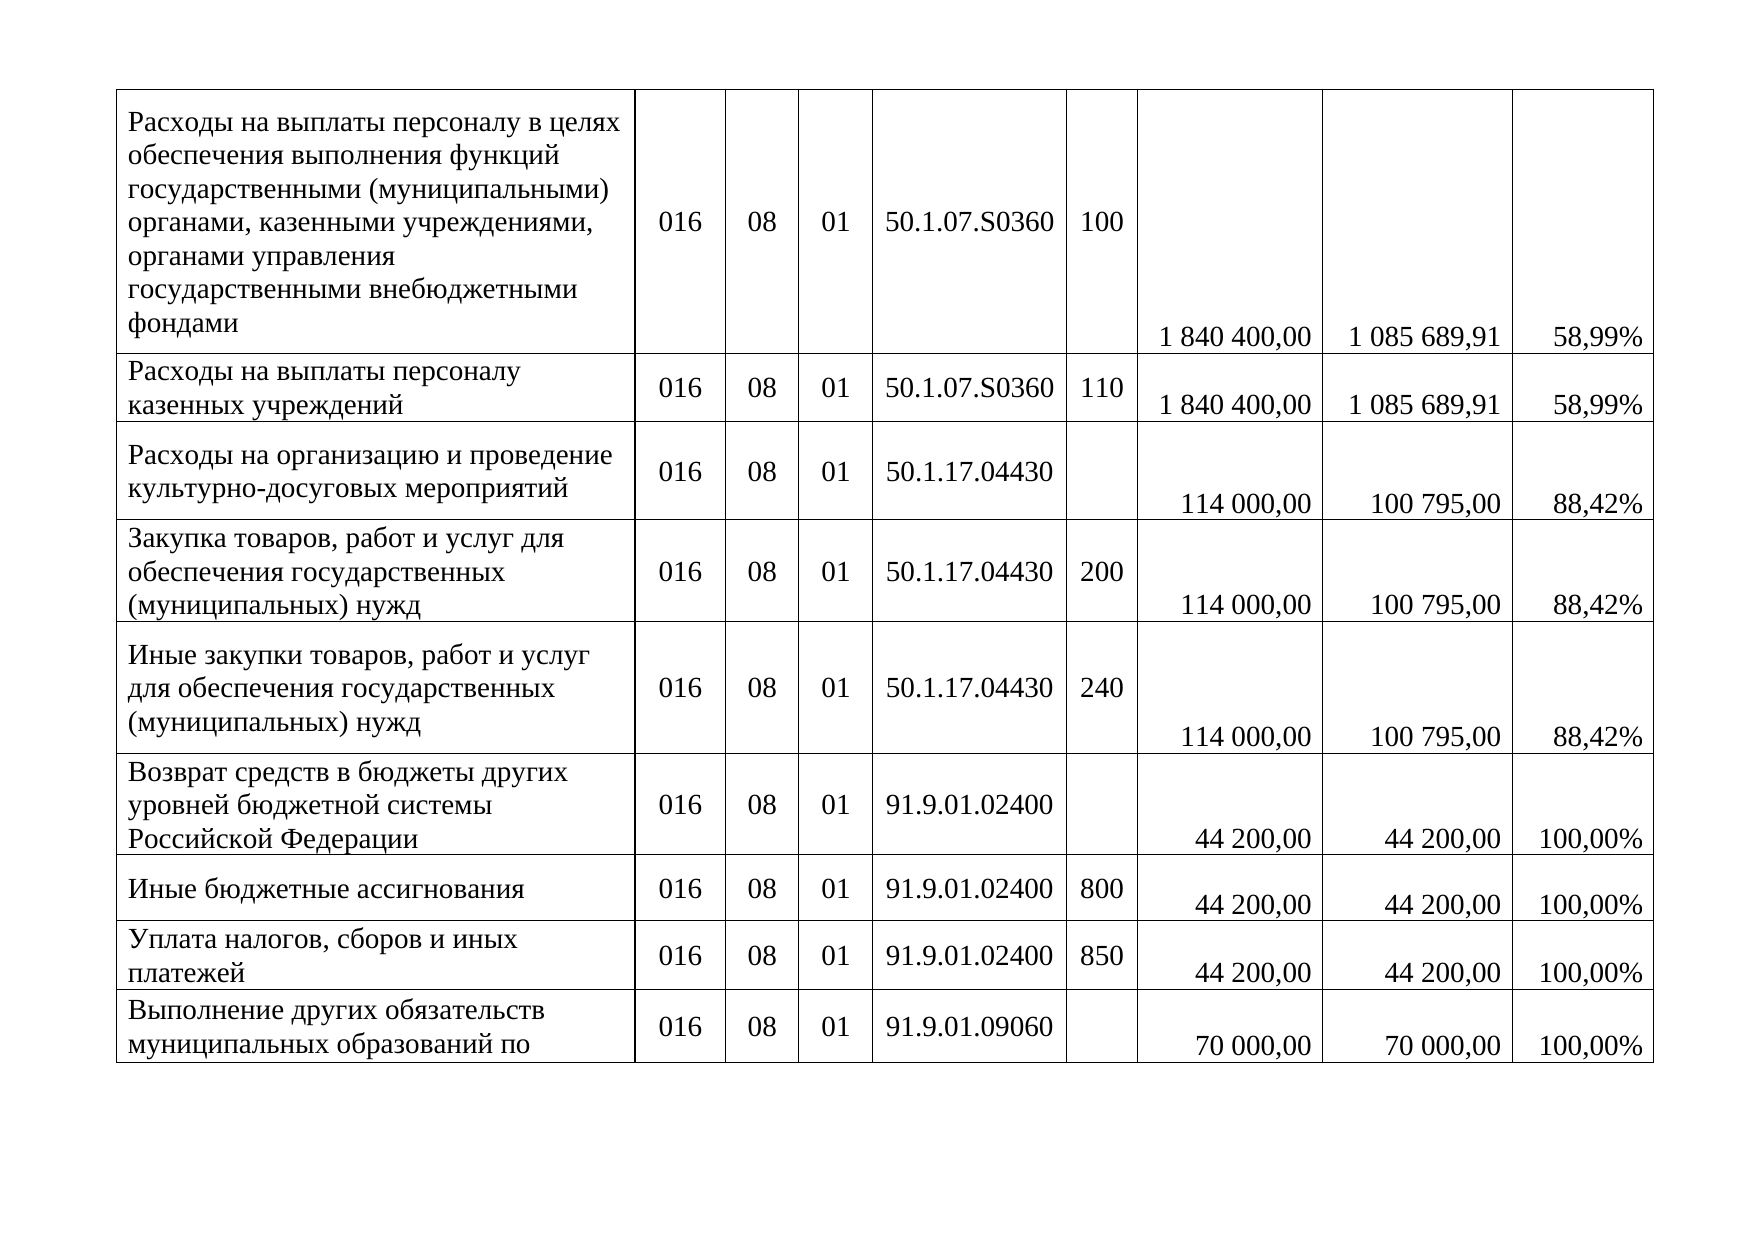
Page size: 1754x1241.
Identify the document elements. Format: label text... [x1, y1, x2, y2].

table_cell 08 [726, 754, 798, 854]
table_cell 91.9.01.09060 [873, 990, 1066, 1062]
table_cell 100,00% [1513, 754, 1653, 854]
table_cell 01 [799, 520, 872, 621]
table_cell 016 [636, 520, 725, 621]
table_cell 50.1.17.04430 [873, 520, 1066, 621]
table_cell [117, 990, 634, 1062]
table_cell 016 [636, 855, 725, 920]
table_cell 08 [726, 354, 798, 421]
table_cell 70 000,00 [1138, 990, 1322, 1062]
table_cell 100 795,00 [1323, 520, 1512, 621]
table_cell 1 840 400,00 [1138, 90, 1322, 352]
table_cell 1 840 400,00 [1138, 354, 1322, 421]
table_cell [1067, 990, 1137, 1062]
table_cell 08 [726, 90, 798, 352]
table_cell 50.1.07.S0360 [873, 90, 1066, 352]
table_cell 100,00% [1513, 921, 1653, 988]
table_cell 850 [1067, 921, 1137, 988]
table_cell 08 [726, 520, 798, 621]
table_cell 50.1.17.04430 [873, 422, 1066, 519]
table_cell 240 [1067, 622, 1137, 753]
table_cell 88,42% [1513, 520, 1653, 621]
table_cell 016 [636, 354, 725, 421]
table_cell 44 200,00 [1323, 754, 1512, 854]
table_cell 50.1.17.04430 [873, 622, 1066, 753]
table_cell 016 [636, 754, 725, 854]
table_cell 44 200,00 [1138, 855, 1322, 920]
table_cell 58,99% [1513, 90, 1653, 352]
table_cell 44 200,00 [1323, 855, 1512, 920]
table_cell 50.1.07.S0360 [873, 354, 1066, 421]
table_cell Расходы на выплаты персоналу в целях обеспечения выполнения функций государственными (муниципальными) органами, казенными учреждениями, органами управления государственными внебюджетными фондами [117, 90, 634, 352]
table_cell 01 [799, 622, 872, 753]
table_cell 016 [636, 990, 725, 1062]
table_cell 114 000,00 [1138, 422, 1322, 519]
table_cell 100,00% [1513, 990, 1653, 1062]
table_cell Закупка товаров, работ и услуг для обеспечения государственных (муниципальных) нужд [117, 520, 634, 621]
table_cell 100 [1067, 90, 1137, 352]
table_cell 01 [799, 354, 872, 421]
table_cell 08 [726, 622, 798, 753]
table_cell 100 795,00 [1323, 622, 1512, 753]
table_cell 91.9.01.02400 [873, 754, 1066, 854]
table_cell 1 085 689,91 [1323, 90, 1512, 352]
table_cell 114 000,00 [1138, 622, 1322, 753]
table_cell 01 [799, 990, 872, 1062]
table_cell 016 [636, 90, 725, 352]
table_cell 91.9.01.02400 [873, 921, 1066, 988]
table_cell 58,99% [1513, 354, 1653, 421]
table_cell Иные закупки товаров, работ и услуг для обеспечения государственных (муниципальных) нужд [117, 622, 634, 753]
table_cell 100,00% [1513, 855, 1653, 920]
table_cell Возврат средств в бюджеты других уровней бюджетной системы Российской Федерации [117, 754, 634, 854]
table_cell 88,42% [1513, 422, 1653, 519]
table_cell 016 [636, 921, 725, 988]
table_cell 114 000,00 [1138, 520, 1322, 621]
table_cell 08 [726, 990, 798, 1062]
table_cell 01 [799, 754, 872, 854]
table_cell 016 [636, 622, 725, 753]
table_cell [1067, 754, 1137, 854]
table_cell Уплата налогов, сборов и иных платежей [117, 921, 634, 988]
table_cell 44 200,00 [1138, 754, 1322, 854]
table_cell 08 [726, 921, 798, 988]
table_cell 01 [799, 422, 872, 519]
table_cell 91.9.01.02400 [873, 855, 1066, 920]
table_cell 110 [1067, 354, 1137, 421]
table_cell 44 200,00 [1323, 921, 1512, 988]
table_cell 44 200,00 [1138, 921, 1322, 988]
table_cell 08 [726, 855, 798, 920]
table_cell 1 085 689,91 [1323, 354, 1512, 421]
table_cell Расходы на организацию и проведение культурно-досуговых мероприятий [117, 422, 634, 519]
table_cell 200 [1067, 520, 1137, 621]
table_cell 01 [799, 855, 872, 920]
table_cell Расходы на выплаты персоналу казенных учреждений [117, 354, 634, 421]
table_cell 88,42% [1513, 622, 1653, 753]
table_cell 800 [1067, 855, 1137, 920]
table_cell [1067, 422, 1137, 519]
table_cell 08 [726, 422, 798, 519]
table_cell 016 [636, 422, 725, 519]
table_cell 100 795,00 [1323, 422, 1512, 519]
table_cell Иные бюджетные ассигнования [117, 855, 634, 920]
table_cell 70 000,00 [1323, 990, 1512, 1062]
table_cell 01 [799, 921, 872, 988]
table_cell 01 [799, 90, 872, 352]
